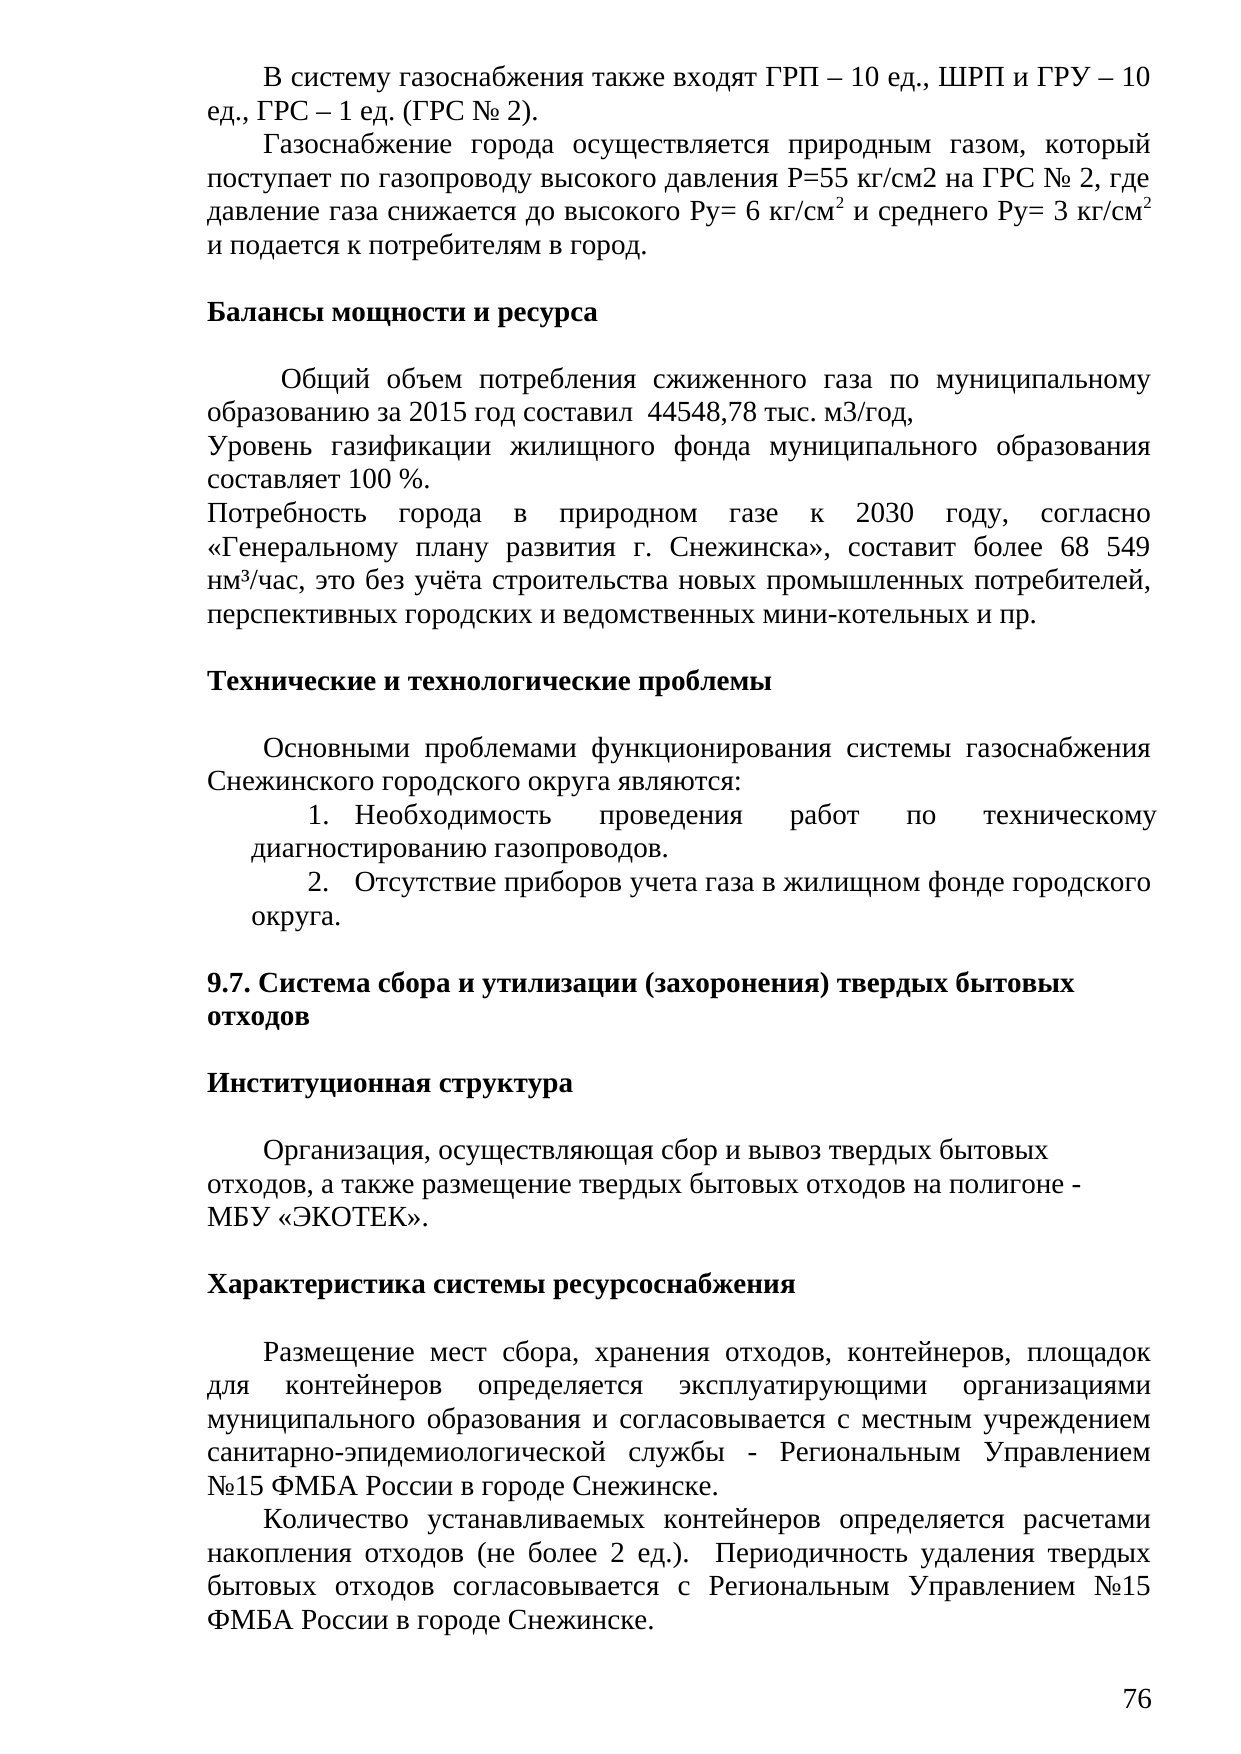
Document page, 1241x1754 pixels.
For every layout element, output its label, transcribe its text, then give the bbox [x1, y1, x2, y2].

text 9.7. Система сбора и утилизации (захоронения) твердых бытовых отходов [207, 965, 1152, 1032]
text Общий объем потребления сжиженного газа по муниципальному образованию за 2015 год составил 44548,78 тыс. м3/год, [207, 361, 1152, 428]
text Технические и технологические проблемы [207, 663, 1152, 696]
text Количество устанавливаемых контейнеров определяется расчетами накопления отходов (не более 2 ед.). Периодичность удаления твердых бытовых отходов согласовывается с Региональным Управлением №15 ФМБА России в городе Снежинске. [207, 1501, 1152, 1636]
text Уровень газификации жилищного фонда муниципального образования составляет 100 %. [207, 428, 1152, 495]
text Газоснабжение города осуществляется природным газом, который поступает по газопроводу высокого давления Р=55 кг/см2 на ГРС № 2, где давление газа снижается до высокого Ру= 6 кг/см2 и среднего Ру= 3 кг/см2 и подается к потребителям в город. [207, 126, 1152, 260]
text Характеристика системы ресурсоснабжения [207, 1267, 1152, 1300]
list Отсутствие приборов учета газа в жилищном фонде городского округа. [251, 864, 1152, 931]
text Потребность города в природном газе к 2030 году, согласно «Генеральному плану развития г. Снежинска», составит более 68 549 нм³/час, это без учёта строительства новых промышленных потребителей, перспективных городских и ведомственных мини-котельных и пр. [207, 495, 1152, 629]
text Балансы мощности и ресурса [207, 294, 1152, 327]
text В систему газоснабжения также входят ГРП – 10 ед., ШРП и ГРУ – 10 ед., ГРС – 1 ед. (ГРС № 2). [207, 59, 1152, 126]
text Институционная структура [207, 1065, 1152, 1099]
text Размещение мест сбора, хранения отходов, контейнеров, площадок для контейнеров определяется эксплуатирующими организациями муниципального образования и согласовывается с местным учреждением санитарно-эпидемиологической службы - Региональным Управлением №15 ФМБА России в городе Снежинске. [207, 1334, 1152, 1501]
text Основными проблемами функционирования системы газоснабжения Снежинского городского округа являются: [207, 730, 1152, 797]
text Организация, осуществляющая сбор и вывоз твердых бытовых отходов, а также размещение твердых бытовых отходов на полигоне - МБУ «ЭКОТЕК». [207, 1132, 1152, 1233]
list Необходимость проведения работ по техническому диагностированию газопроводов. [251, 797, 1157, 864]
